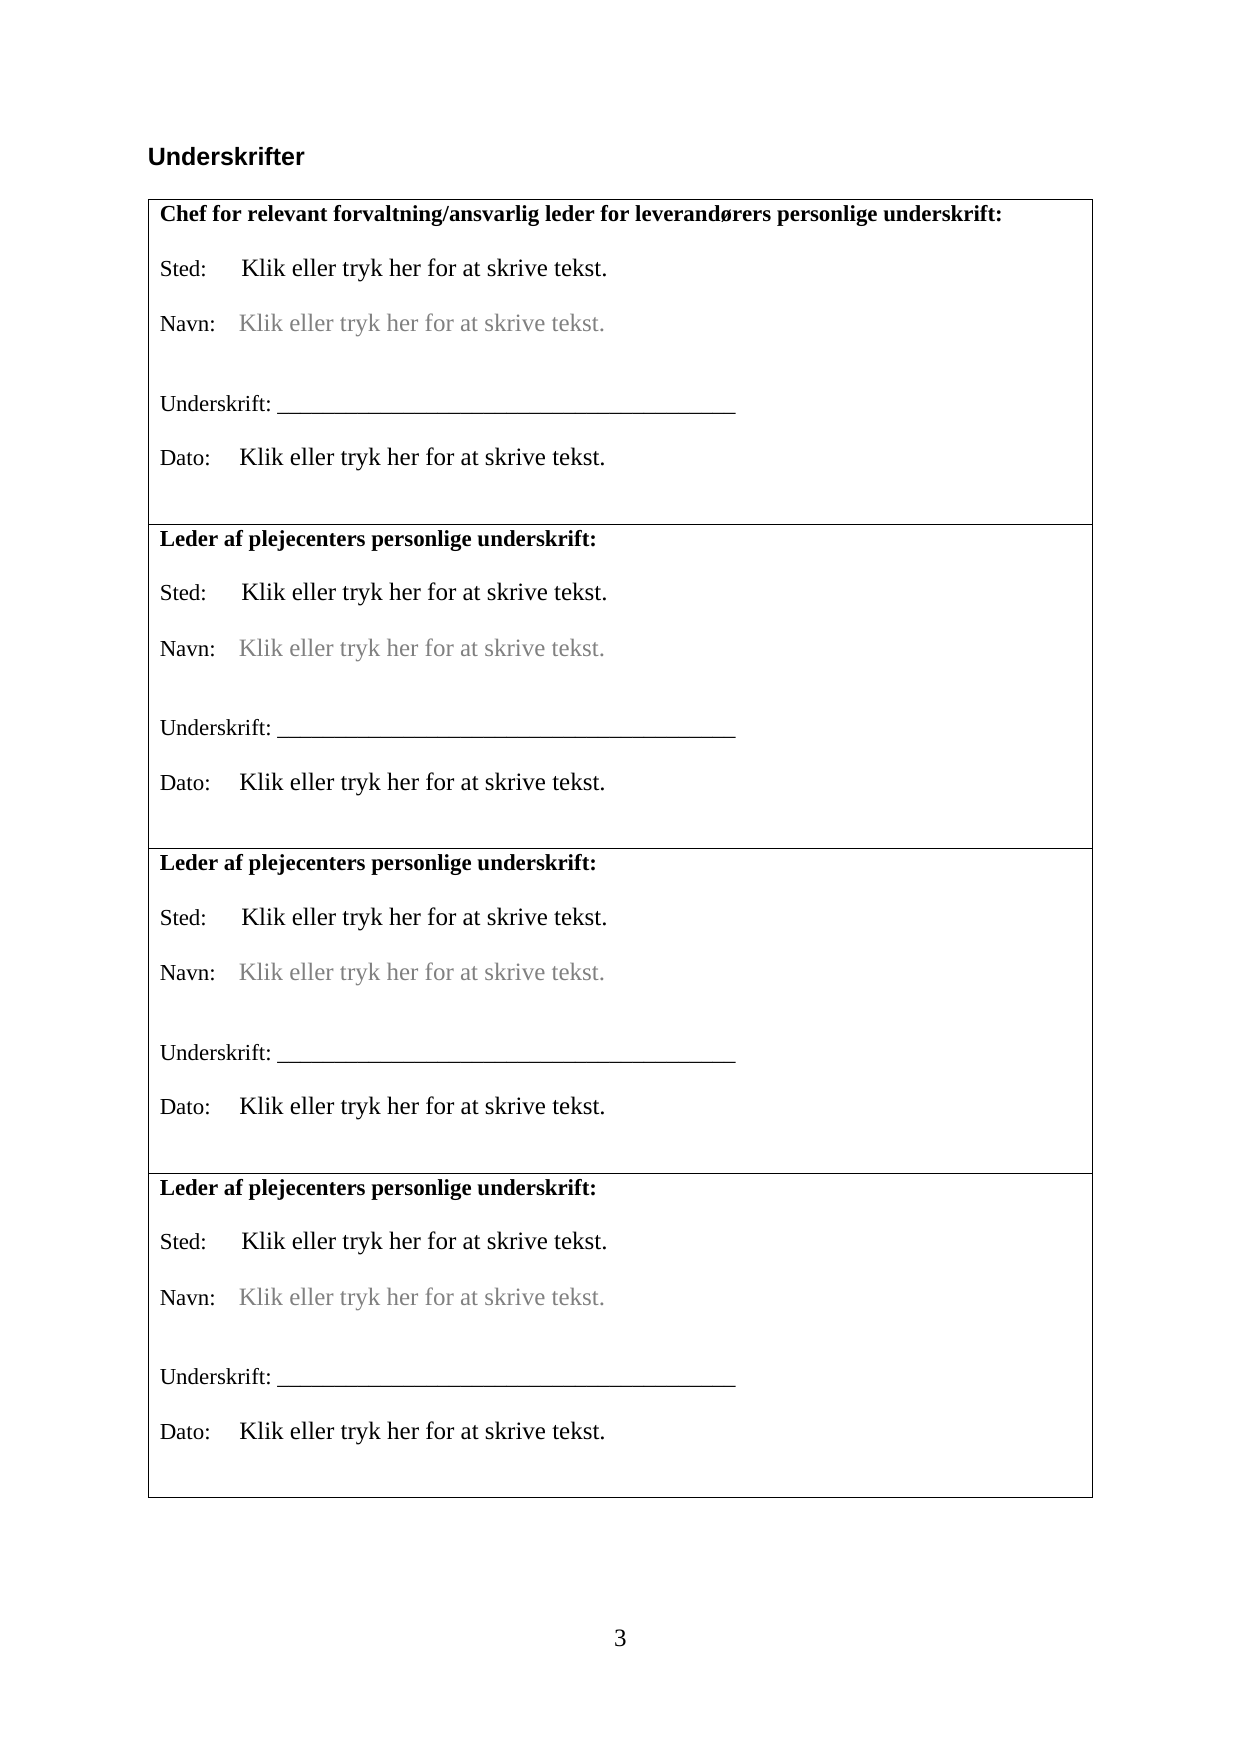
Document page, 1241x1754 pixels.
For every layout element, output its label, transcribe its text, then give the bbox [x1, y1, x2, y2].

table_header Chef for relevant forvaltning/ansvarlig leder for leverandørers personlige underskrift: Sted: Navn: Underskrift: ________________________________________ Dato: [149, 200, 1092, 524]
text Underskrifter [148, 142, 1092, 171]
table_cell Leder af plejecenters personlige underskrift: Sted: Navn: Underskrift: ________________________________________ Dato: [149, 1174, 1092, 1497]
table_cell Leder af plejecenters personlige underskrift: Sted: Navn: Underskrift: ________________________________________ Dato: [149, 849, 1092, 1173]
table_cell Leder af plejecenters personlige underskrift: Sted: Navn: Underskrift: ________________________________________ Dato: [149, 525, 1092, 848]
